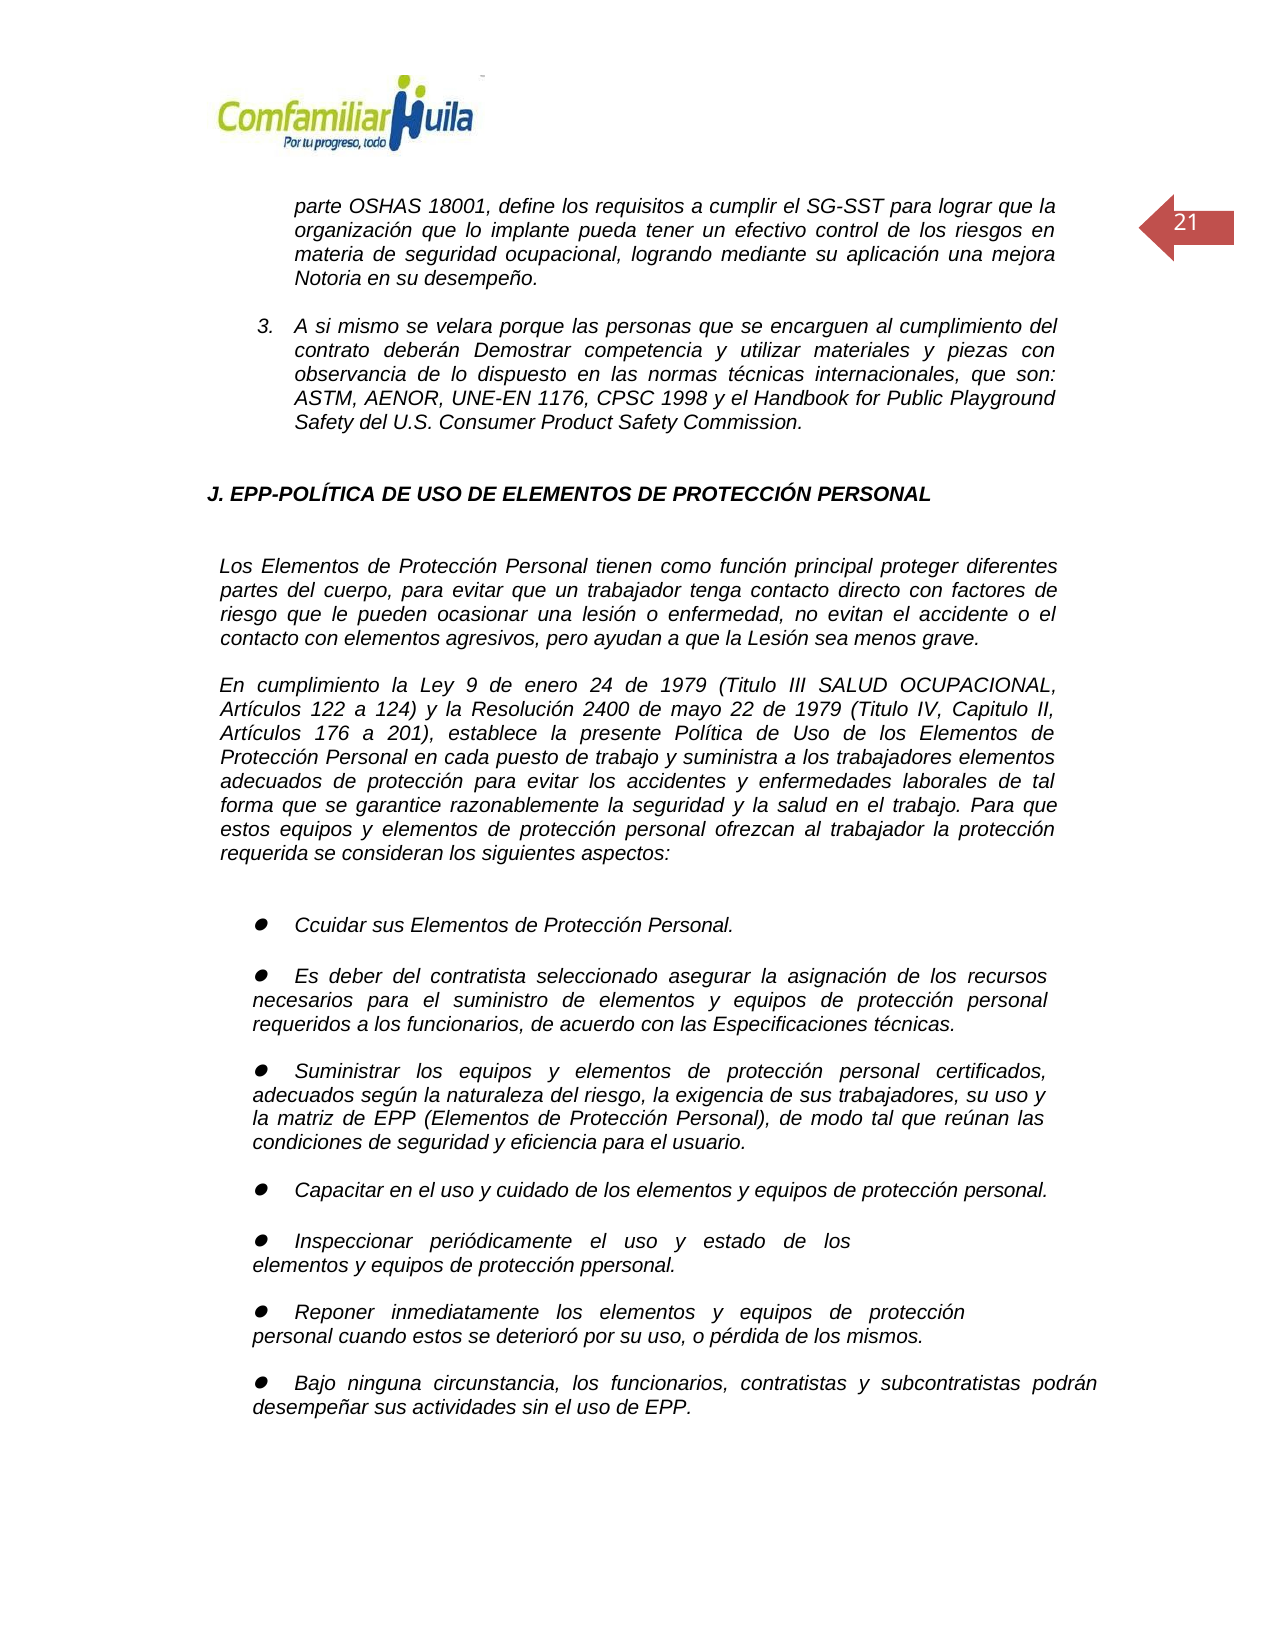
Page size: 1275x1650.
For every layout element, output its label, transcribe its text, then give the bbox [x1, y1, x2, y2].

list EPP-POLÍTICA DE USO DE ELEMENTOS DE PROTECCIÓN PERSONAL [207, 482, 1054, 506]
list Bajo ninguna circunstancia, los funcionarios, contratistas y subcontratistas podrán desempeñar sus actividades sin el uso de EPP. [251, 1372, 1098, 1419]
list Suministrar los equipos y elementos de protección personal certificados, adecuados según la naturaleza del riesgo, la exigencia de sus trabajadores, su uso y la matriz de EPP (Elementos de Protección Personal), de modo tal que reúnan las condiciones de seguridad y eficiencia para el usuario. [251, 1059, 1047, 1154]
picture [206, 75, 485, 157]
list Inspeccionar periódicamente el uso y estado de los elementos y equipos de protección ppersonal. [251, 1229, 851, 1277]
text En cumplimiento la Ley 9 de enero 24 de 1979 (Titulo III SALUD OCUPACIONAL, Artículos 122 a 124) y la Resolución 2400 de mayo 22 de 1979 (Titulo IV, Capitulo II, Artículos 176 a 201), establece la presente Política de Uso de los Elementos de Protección Personal en cada puesto de trabajo y suministra a los trabajadores elementos adecuados de protección para evitar los accidentes y enfermedades laborales de tal forma que se garantice razonablemente la seguridad y la salud en el trabajo. Para que estos equipos y elementos de protección personal ofrezcan al trabajador la protección requerida se consideran los siguientes aspectos: [219, 673, 1058, 865]
list A si mismo se velara porque las personas que se encarguen al cumplimiento del contrato deberán Demostrar competencia y utilizar materiales y piezas con observancia de lo dispuesto en las normas técnicas internacionales, que son: ASTM, AENOR, UNE-EN 1176, CPSC 1998 y el Handbook for Public Playground Safety del U.S. Consumer Product Safety Commission. [257, 314, 1058, 434]
list Es deber del contratista seleccionado asegurar la asignación de los recursos necesarios para el suministro de elementos y equipos de protección personal requeridos a los funcionarios, de acuerdo con las Especificaciones técnicas. [251, 963, 1047, 1035]
list Ccuidar sus Elementos de Protección Personal. [251, 913, 1098, 938]
text Los Elementos de Protección Personal tienen como función principal proteger diferentes partes del cuerpo, para evitar que un trabajador tenga contacto directo con factores de riesgo que le pueden ocasionar una lesión o enfermedad, no evitan el accidente o el contacto con elementos agresivos, pero ayudan a que la Lesión sea menos grave. [219, 553, 1058, 649]
list Reponer inmediatamente los elementos y equipos de protección personal cuando estos se deterioró por su uso, o pérdida de los mismos. [251, 1301, 965, 1348]
list Capacitar en el uso y cuidado de los elementos y equipos de protección personal. [251, 1178, 1098, 1203]
